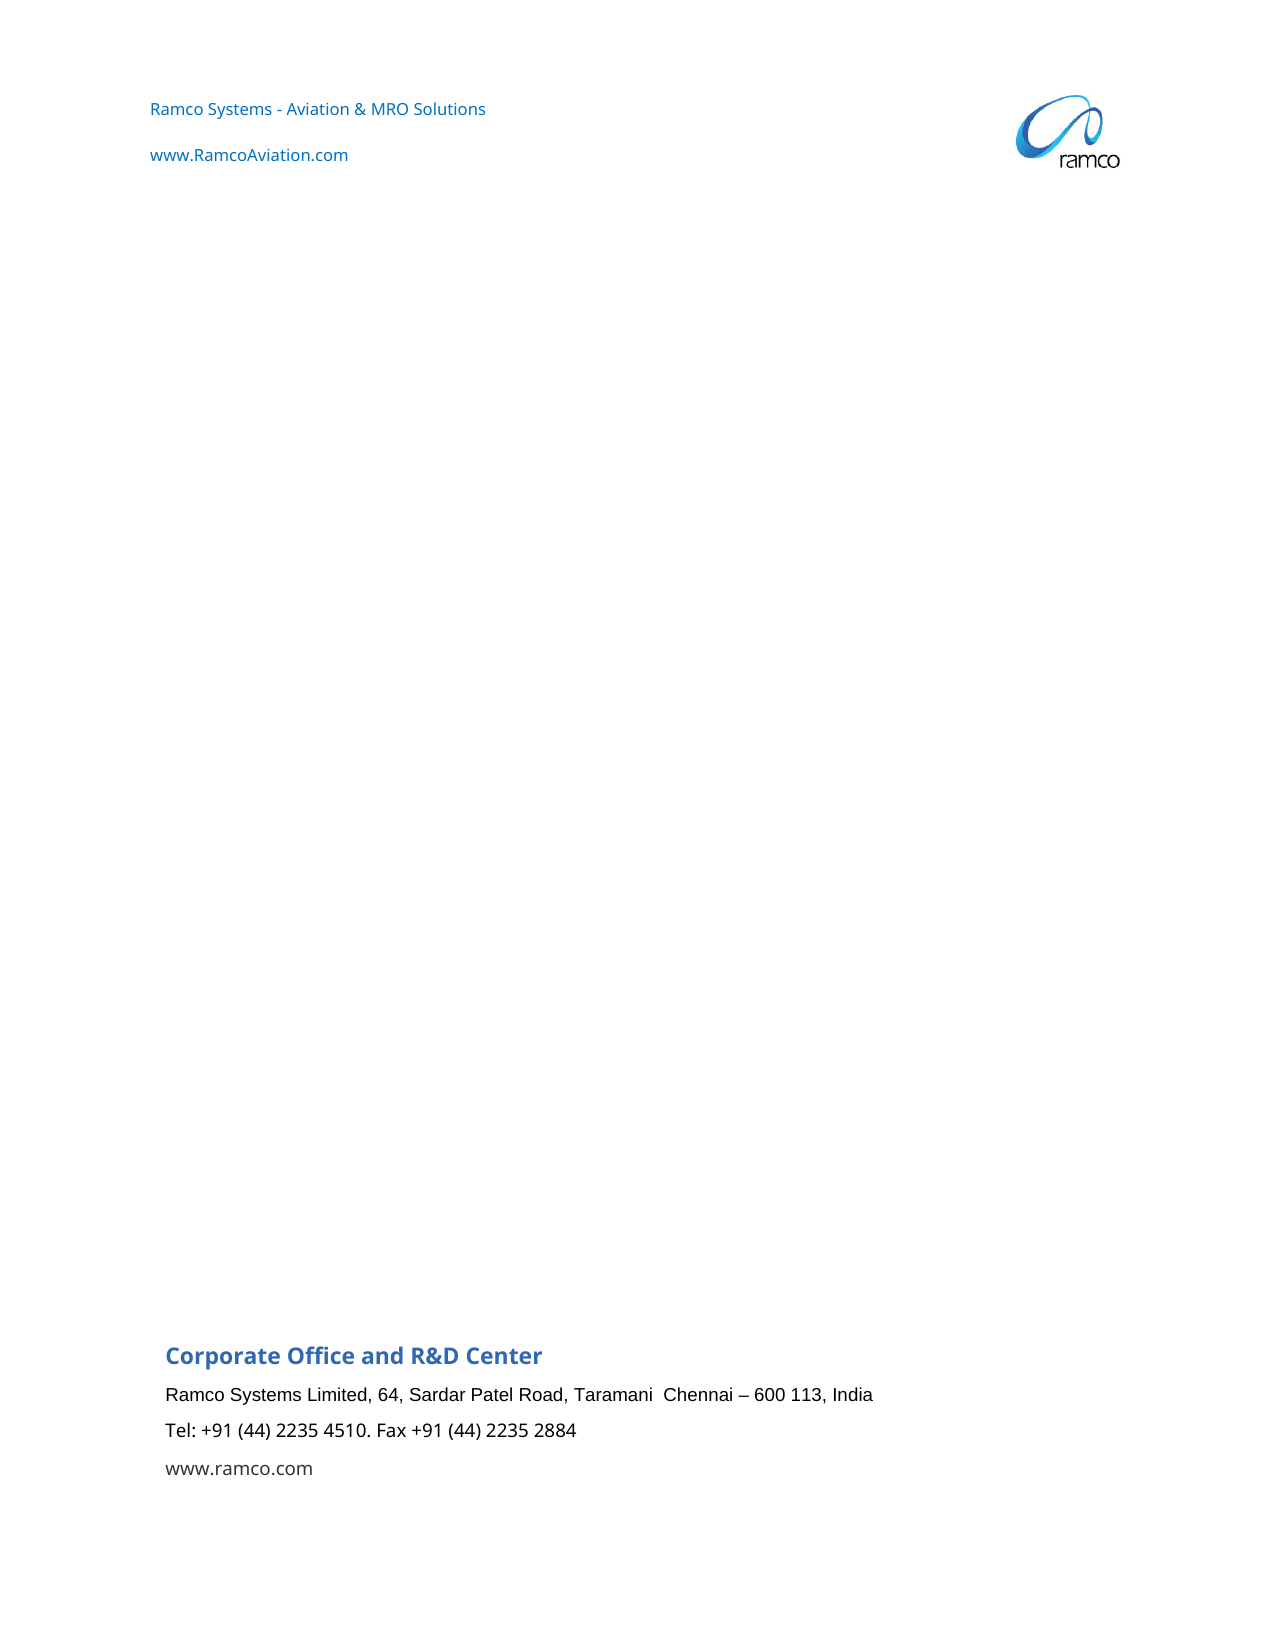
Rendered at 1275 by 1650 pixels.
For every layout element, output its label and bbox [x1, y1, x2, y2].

picture [1012, 90, 1124, 173]
